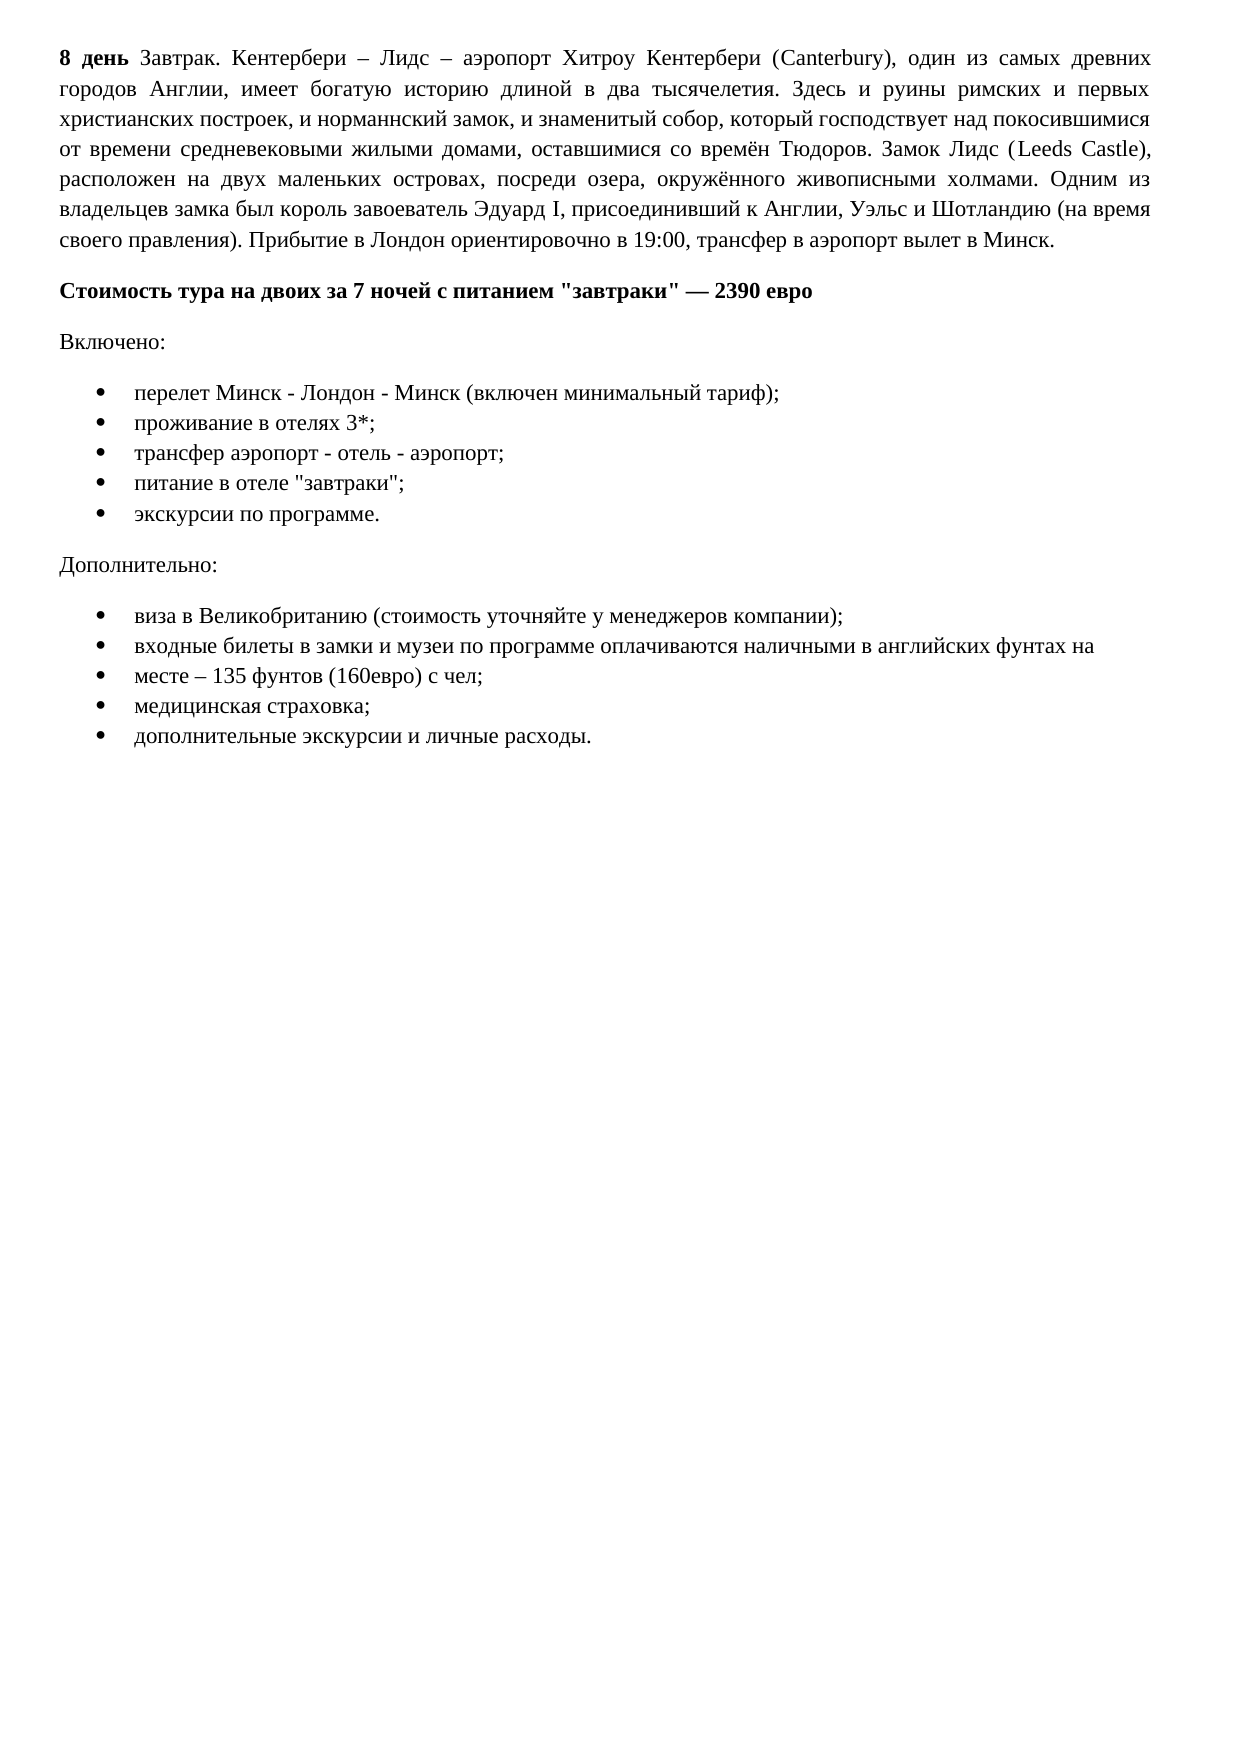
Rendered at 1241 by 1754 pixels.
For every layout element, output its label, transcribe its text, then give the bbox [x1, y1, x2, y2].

list входные билеты в замки и музеи по программе оплачиваются наличными в английских фунтах на [97, 632, 1152, 658]
text Дополнительно: [59, 551, 1152, 577]
list экскурсии по программе. [97, 499, 1152, 526]
text Включено: [59, 328, 1152, 354]
list перелет Минск - Лондон - Минск (включен минимальный тариф); [97, 379, 1152, 405]
text Стоимость тура на двоих за 7 ночей с питанием "завтраки" — 2390 евро [59, 277, 1152, 303]
list проживание в отелях 3*; [97, 409, 1152, 435]
list медицинская страховка; [97, 692, 1152, 719]
list виза в Великобританию (стоимость уточняйте у менеджеров компании); [97, 602, 1152, 628]
text 8 день Завтрак. Кентербери – Лидс – аэропорт Хитроу Кентербери (Canterbury), один из самых древних городов Англии, имеет богатую историю длиной в два тысячелетия. Здесь и руины римских и первых христианских построек, и норманнский замок, и знаменитый собор, который господствует над покосившимися от времени средневековыми жилыми домами, оставшимися со времён Тюдоров. Замок Лидс (Leeds Castle), расположен на двух маленьких островах, посреди озера, окружённого живописными холмами. Одним из владельцев замка был король завоеватель Эдуард I, присоединивший к Англии, Уэльс и Шотландию (на время своего правления). Прибытие в Лондон ориентировочно в 19:00, трансфер в аэропорт вылет в Минск. [59, 44, 1152, 252]
list месте – 135 фунтов (160евро) c чел; [97, 662, 1152, 688]
list дополнительные экскурсии и личные расходы. [97, 722, 1152, 749]
list питание в отеле "завтраки"; [97, 469, 1152, 496]
list трансфер аэропорт - отель - аэропорт; [97, 439, 1152, 466]
